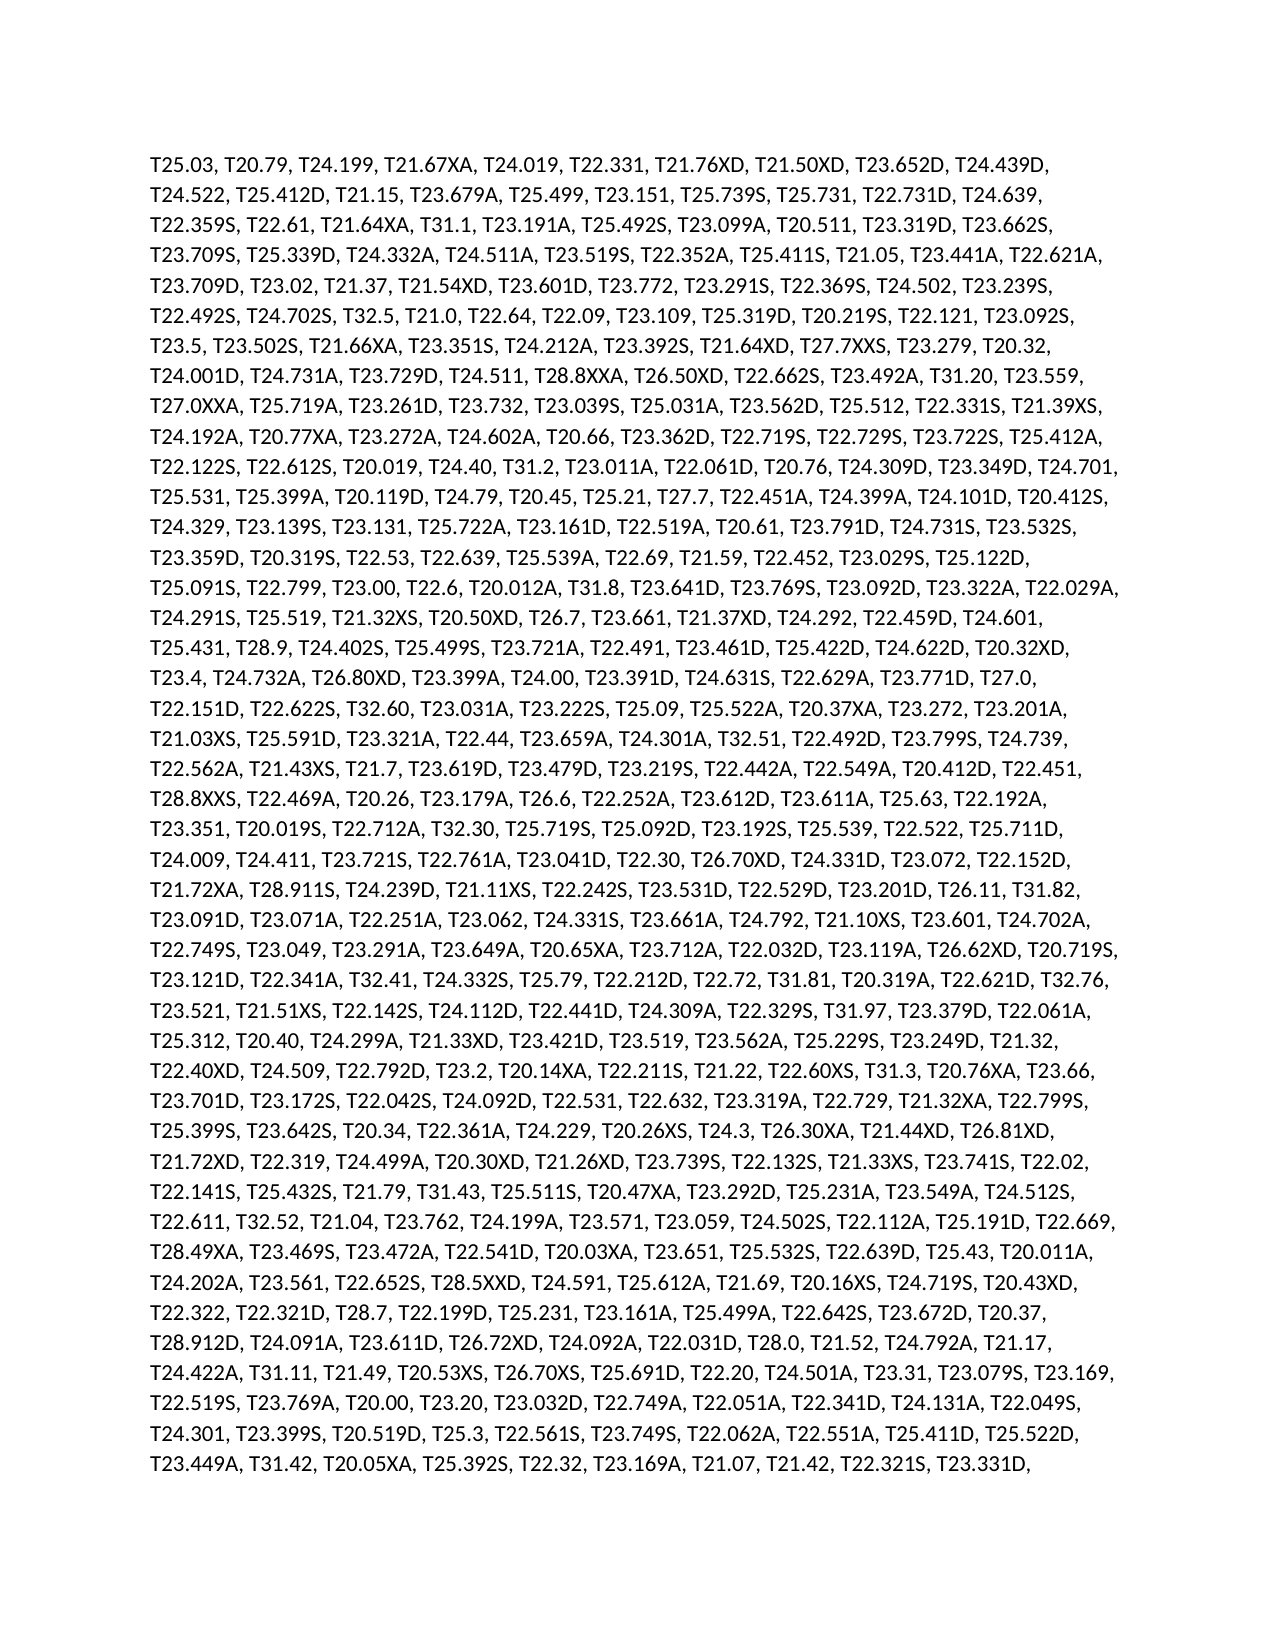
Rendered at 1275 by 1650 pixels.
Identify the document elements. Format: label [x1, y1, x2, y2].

text [150, 150, 1125, 1477]
